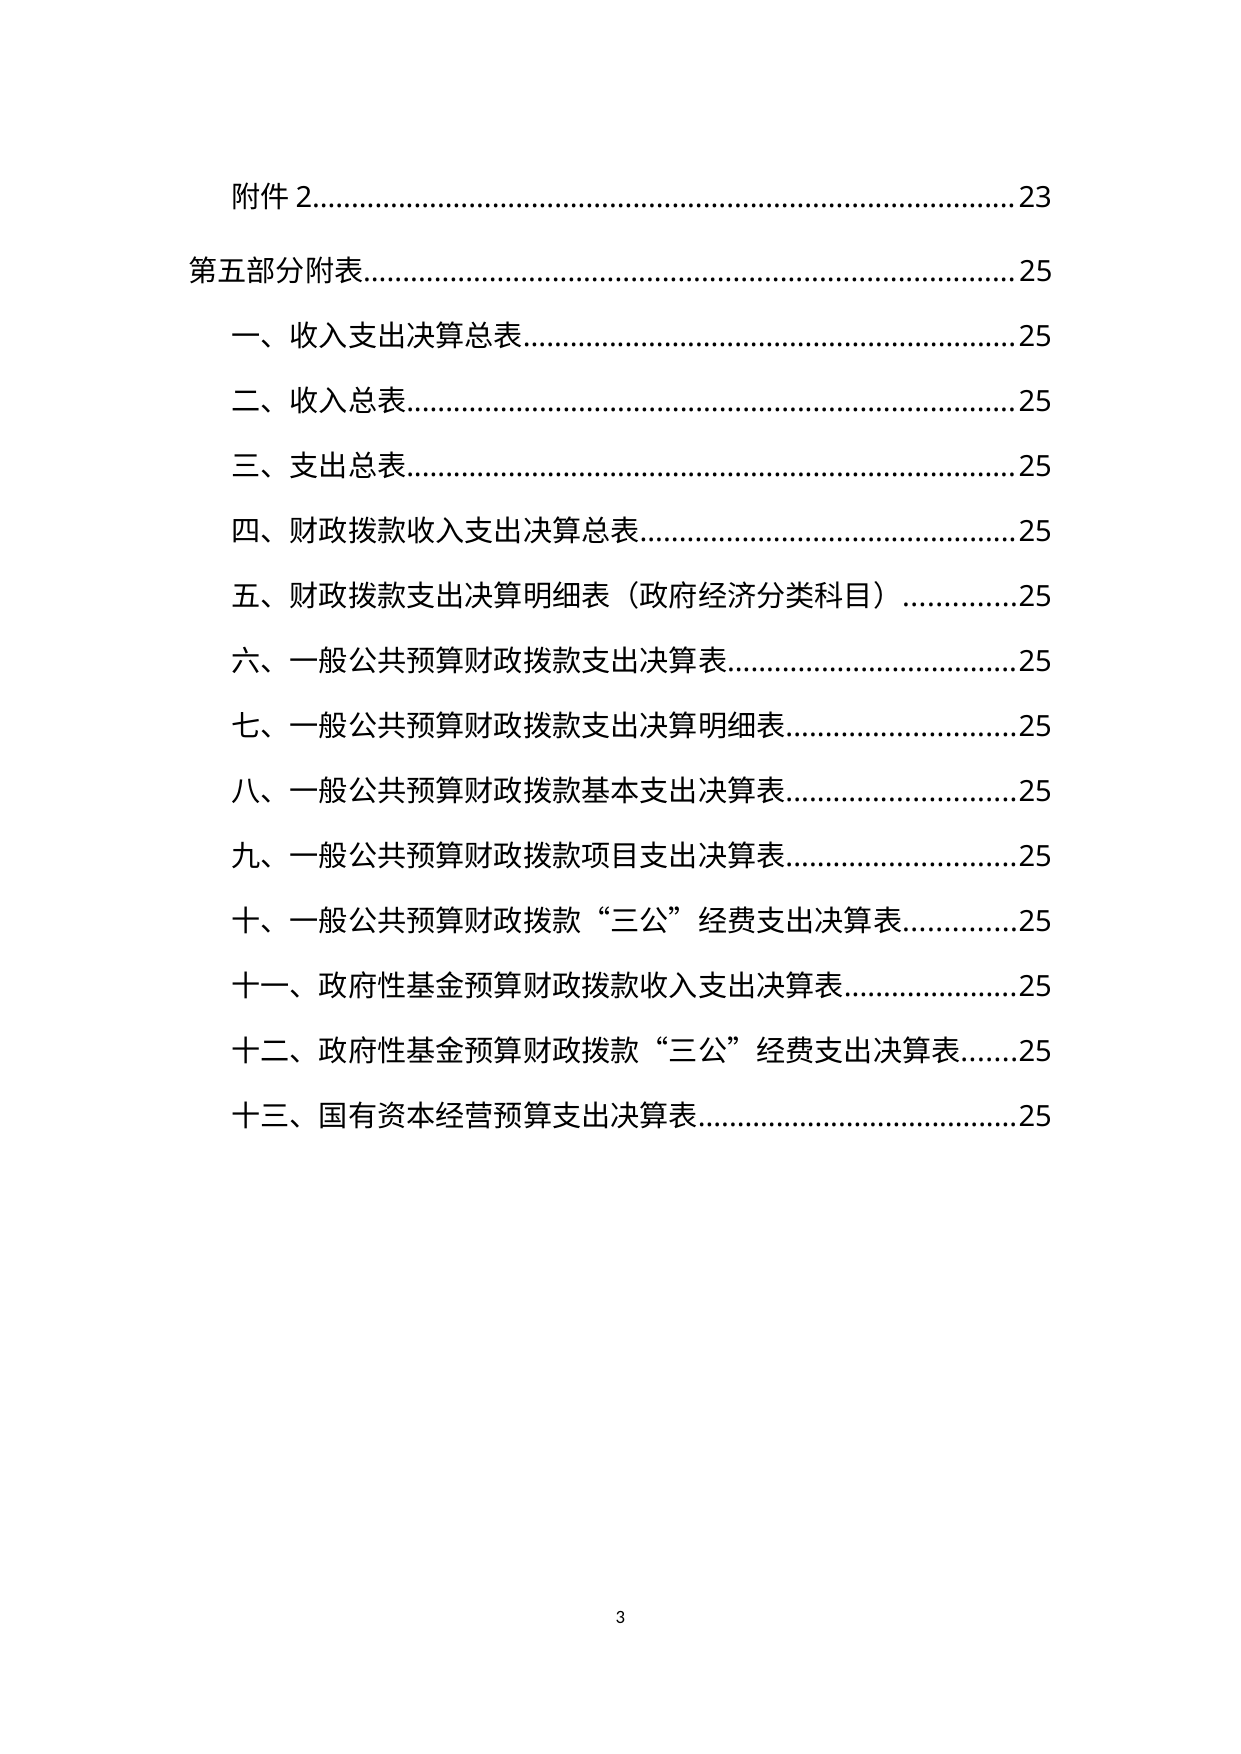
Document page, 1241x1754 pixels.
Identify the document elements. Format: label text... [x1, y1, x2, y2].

text 三、支出总表 25 [231, 432, 1053, 497]
text 七、一般公共预算财政拨款支出决算明细表 25 [231, 692, 1053, 757]
text 十三、国有资本经营预算支出决算表 25 [231, 1082, 1053, 1147]
text 第五部分附表 25 [187, 237, 1053, 302]
text 十、一般公共预算财政拨款“三公”经费支出决算表 25 [231, 887, 1053, 952]
text 十二、政府性基金预算财政拨款“三公”经费支出决算表 25 [231, 1017, 1053, 1082]
text 附件2 23 [231, 162, 1053, 227]
text 一、收入支出决算总表 25 [231, 302, 1053, 367]
text 十一、政府性基金预算财政拨款收入支出决算表 25 [231, 952, 1053, 1017]
text 五、财政拨款支出决算明细表（政府经济分类科目） 25 [231, 562, 1053, 627]
text 四、财政拨款收入支出决算总表 25 [231, 497, 1053, 562]
text 二、收入总表 25 [231, 367, 1053, 432]
text 九、一般公共预算财政拨款项目支出决算表 25 [231, 822, 1053, 887]
text 八、一般公共预算财政拨款基本支出决算表 25 [231, 757, 1053, 822]
text 六、一般公共预算财政拨款支出决算表 25 [231, 627, 1053, 692]
